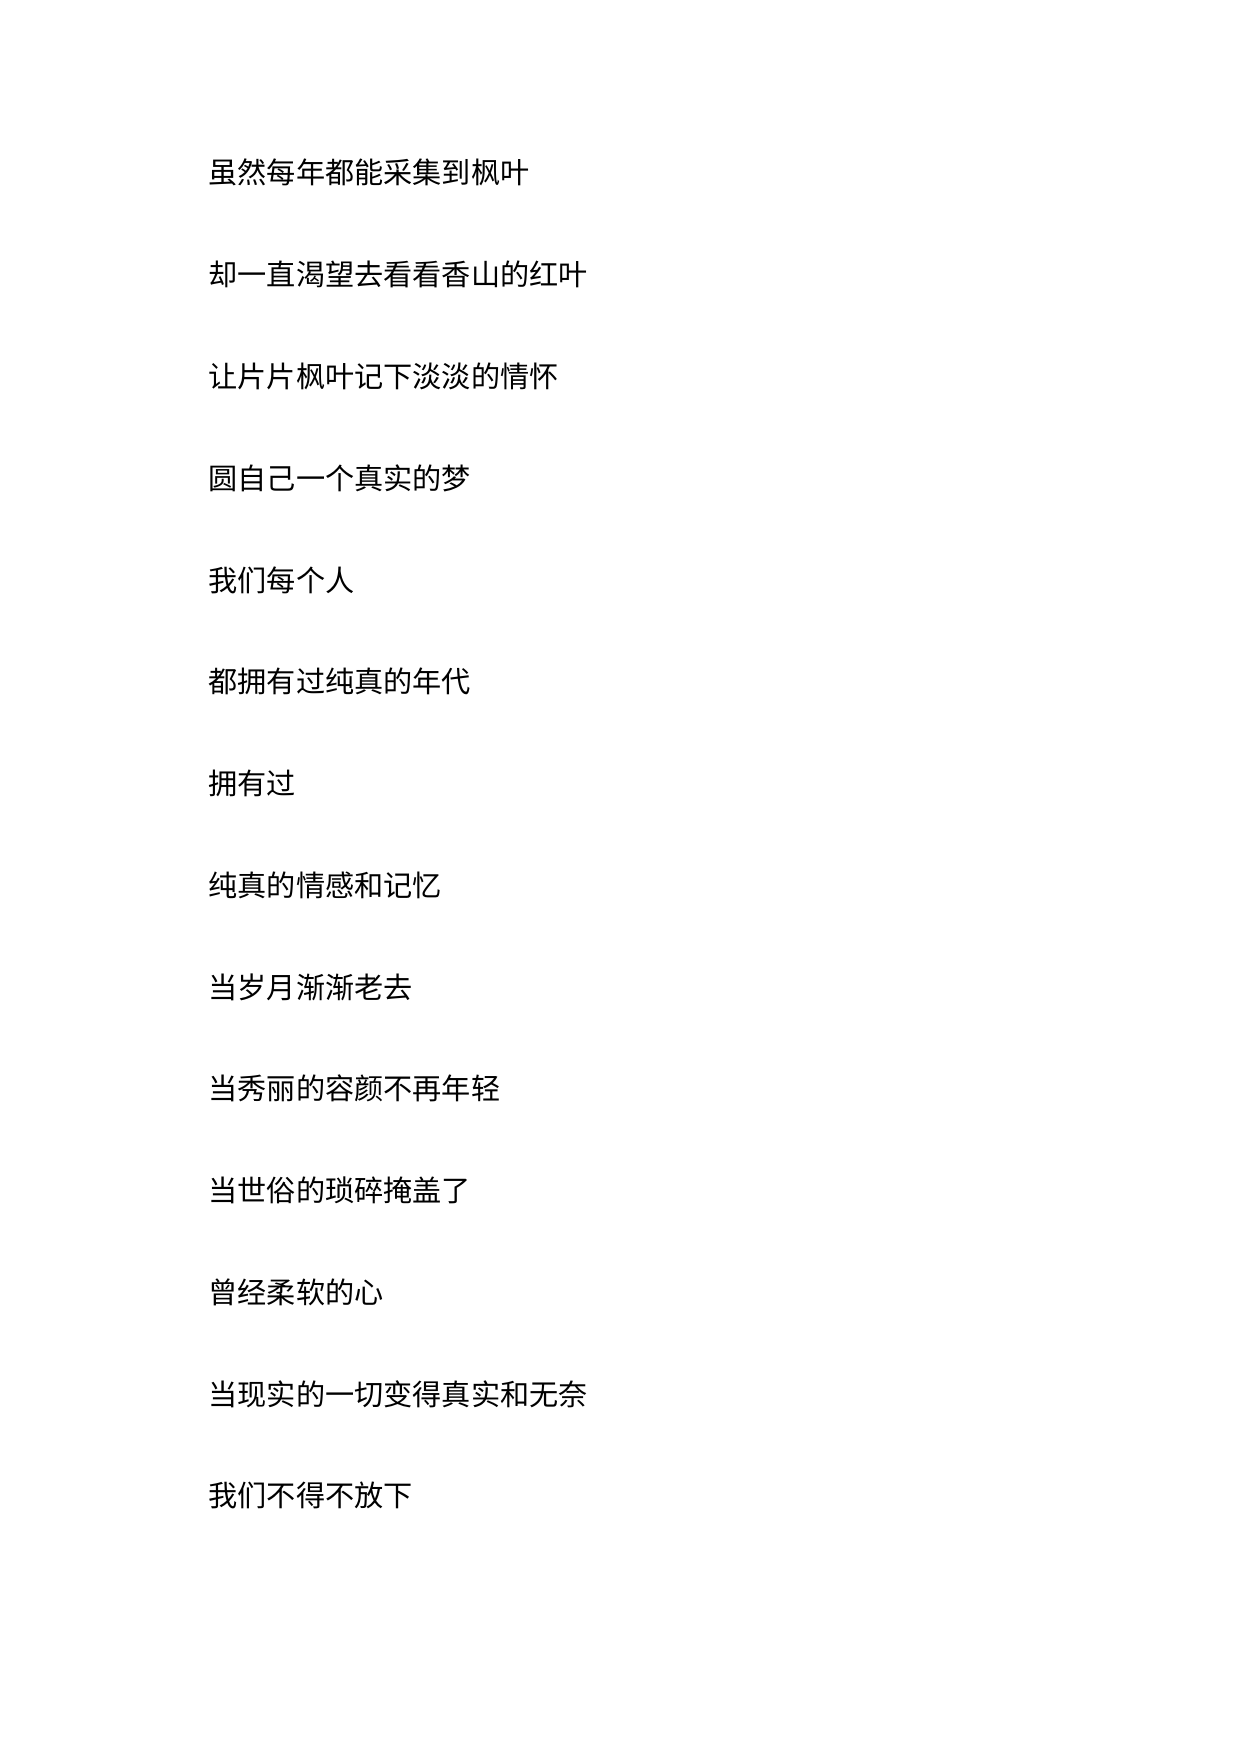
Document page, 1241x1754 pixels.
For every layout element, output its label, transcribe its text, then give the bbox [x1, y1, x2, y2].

text 当秀丽的容颜不再年轻 [150, 1066, 1090, 1108]
text 圆自己一个真实的梦 [150, 455, 1090, 498]
text 当现实的一切变得真实和无奈 [150, 1371, 1090, 1413]
text 虽然每年都能采集到枫叶 [150, 150, 1090, 192]
text 曾经柔软的心 [150, 1269, 1090, 1312]
text 当岁月渐渐老去 [150, 964, 1090, 1006]
text 让片片枫叶记下淡淡的情怀 [150, 353, 1090, 396]
text 拥有过 [150, 761, 1090, 803]
text 都拥有过纯真的年代 [150, 659, 1090, 701]
text 我们不得不放下 [150, 1473, 1090, 1515]
text 却一直渴望去看看香山的红叶 [150, 252, 1090, 294]
text 我们每个人 [150, 557, 1090, 599]
text 当世俗的琐碎掩盖了 [150, 1168, 1090, 1210]
text 纯真的情感和记忆 [150, 862, 1090, 905]
